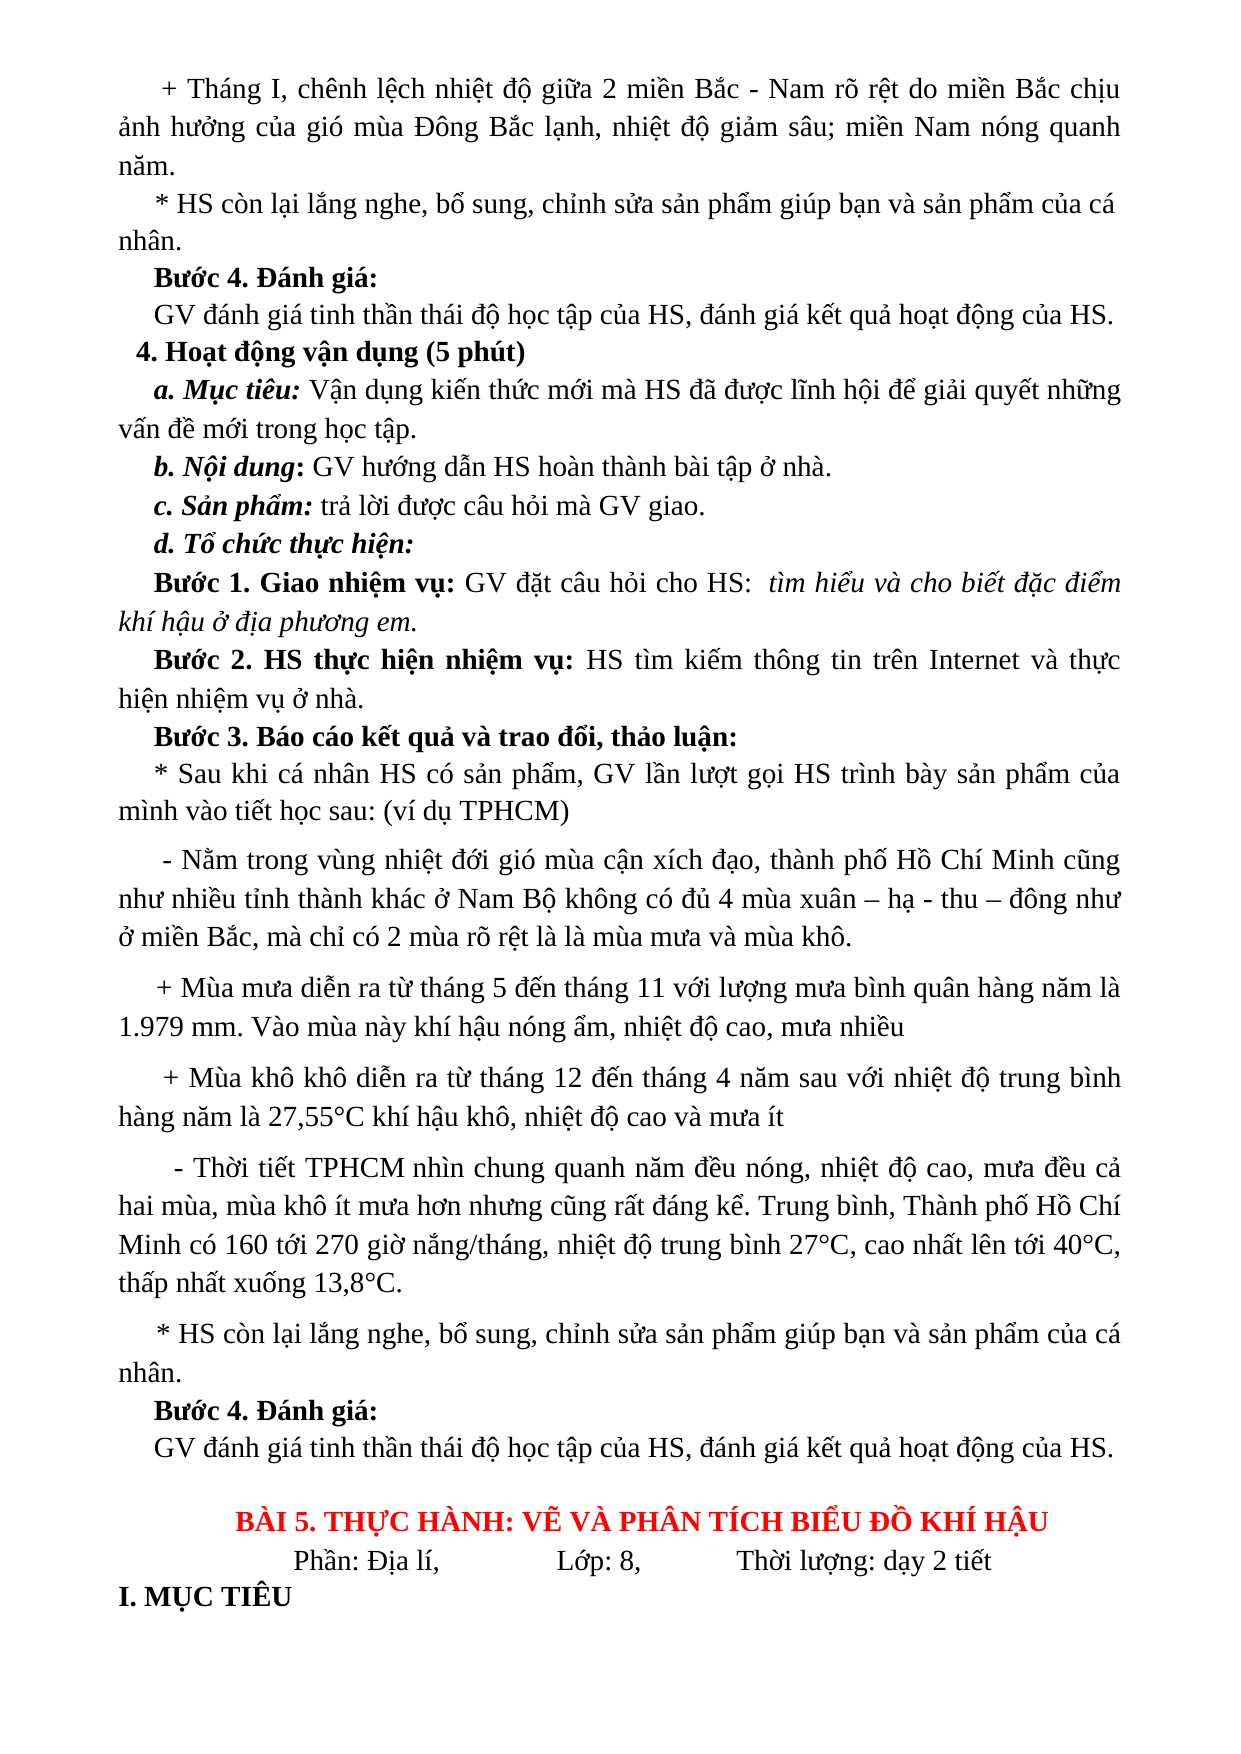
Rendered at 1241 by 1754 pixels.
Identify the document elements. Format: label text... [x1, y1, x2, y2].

text 4. Hoạt động vận dụng (5 phút) [118, 334, 1122, 367]
text GV đánh giá tinh thần thái độ học tập của HS, đánh giá kết quả hoạt động của HS. [118, 1430, 1122, 1464]
text Bước 4. Đánh giá: [118, 1393, 1122, 1427]
text Bước 3. Báo cáo kết quả và trao đổi, thảo luận: [118, 719, 1122, 753]
text - Nằm trong vùng nhiệt đới gió mùa cận xích đạo, thành phố Hồ Chí Minh cũng như nhiều tỉnh thành khác ở Nam Bộ không có đủ 4 mùa xuân – hạ - thu – đông như ở miền Bắc, mà chỉ có 2 mùa rõ rệt là là mùa mưa và mùa khô. [118, 842, 1122, 953]
text GV đánh giá tinh thần thái độ học tập của HS, đánh giá kết quả hoạt động của HS. [118, 297, 1122, 331]
text Phần: Địa lí, Lớp: 8, Thời lượng: dạy 2 tiết [118, 1543, 1166, 1576]
text Bước 4. Đánh giá: [118, 260, 1122, 294]
text * Sau khi cá nhân HS có sản phẩm, GV lần lượt gọi HS trình bày sản phẩm của mình vào tiết học sau: (ví dụ TPHCM) [118, 756, 1122, 827]
text c. Sản phẩm: trả lời được câu hỏi mà GV giao. [118, 488, 1122, 522]
text b. Nội dung: GV hướng dẫn HS hoàn thành bài tập ở nhà. [118, 449, 1122, 483]
text + Tháng I, chênh lệch nhiệt độ giữa 2 miền Bắc - Nam rõ rệt do miền Bắc chịu ảnh hưởng của gió mùa Đông Bắc lạnh, nhiệt độ giảm sâu; miền Nam nóng quanh năm. [118, 71, 1122, 181]
text Bước 2. HS thực hiện nhiệm vụ: HS tìm kiếm thông tin trên Internet và thực hiện nhiệm vụ ở nhà. [118, 642, 1122, 714]
text d. Tổ chức thực hiện: [118, 527, 1122, 560]
text + Mùa khô khô diễn ra từ tháng 12 đến tháng 4 năm sau với nhiệt độ trung bình hàng năm là 27,55°C khí hậu khô, nhiệt độ cao và mưa ít [118, 1060, 1122, 1132]
text BÀI 5. THỰC HÀNH: VẼ VÀ PHÂN TÍCH BIỂU ĐỒ KHÍ HẬU [118, 1504, 1166, 1538]
text - Thời tiết TPHCM nhìn chung quanh năm đều nóng, nhiệt độ cao, mưa đều cả hai mùa, mùa khô ít mưa hơn nhưng cũng rất đáng kể. Trung bình, Thành phố Hồ Chí Minh có 160 tới 270 giờ nắng/tháng, nhiệt độ trung bình 27°C, cao nhất lên tới 40°C, thấp nhất xuống 13,8°C. [118, 1150, 1122, 1299]
text + Mùa mưa diễn ra từ tháng 5 đến tháng 11 với lượng mưa bình quân hàng năm là 1.979 mm. Vào mùa này khí hậu nóng ẩm, nhiệt độ cao, mưa nhiều [118, 971, 1122, 1043]
text I. MỤC TIÊU [118, 1579, 1166, 1613]
text * HS còn lại lắng nghe, bổ sung, chỉnh sửa sản phẩm giúp bạn và sản phẩm của cá nhân. [118, 1316, 1122, 1388]
text Bước 1. Giao nhiệm vụ: GV đặt câu hỏi cho HS: tìm hiểu và cho biết đặc điểm khí hậu ở địa phương em. [118, 565, 1122, 637]
text a. Mục tiêu: Vận dụng kiến thức mới mà HS đã được lĩnh hội để giải quyết những vấn đề mới trong học tập. [118, 372, 1122, 444]
text * HS còn lại lắng nghe, bổ sung, chỉnh sửa sản phẩm giúp bạn và sản phẩm của cá nhân. [118, 186, 1122, 257]
